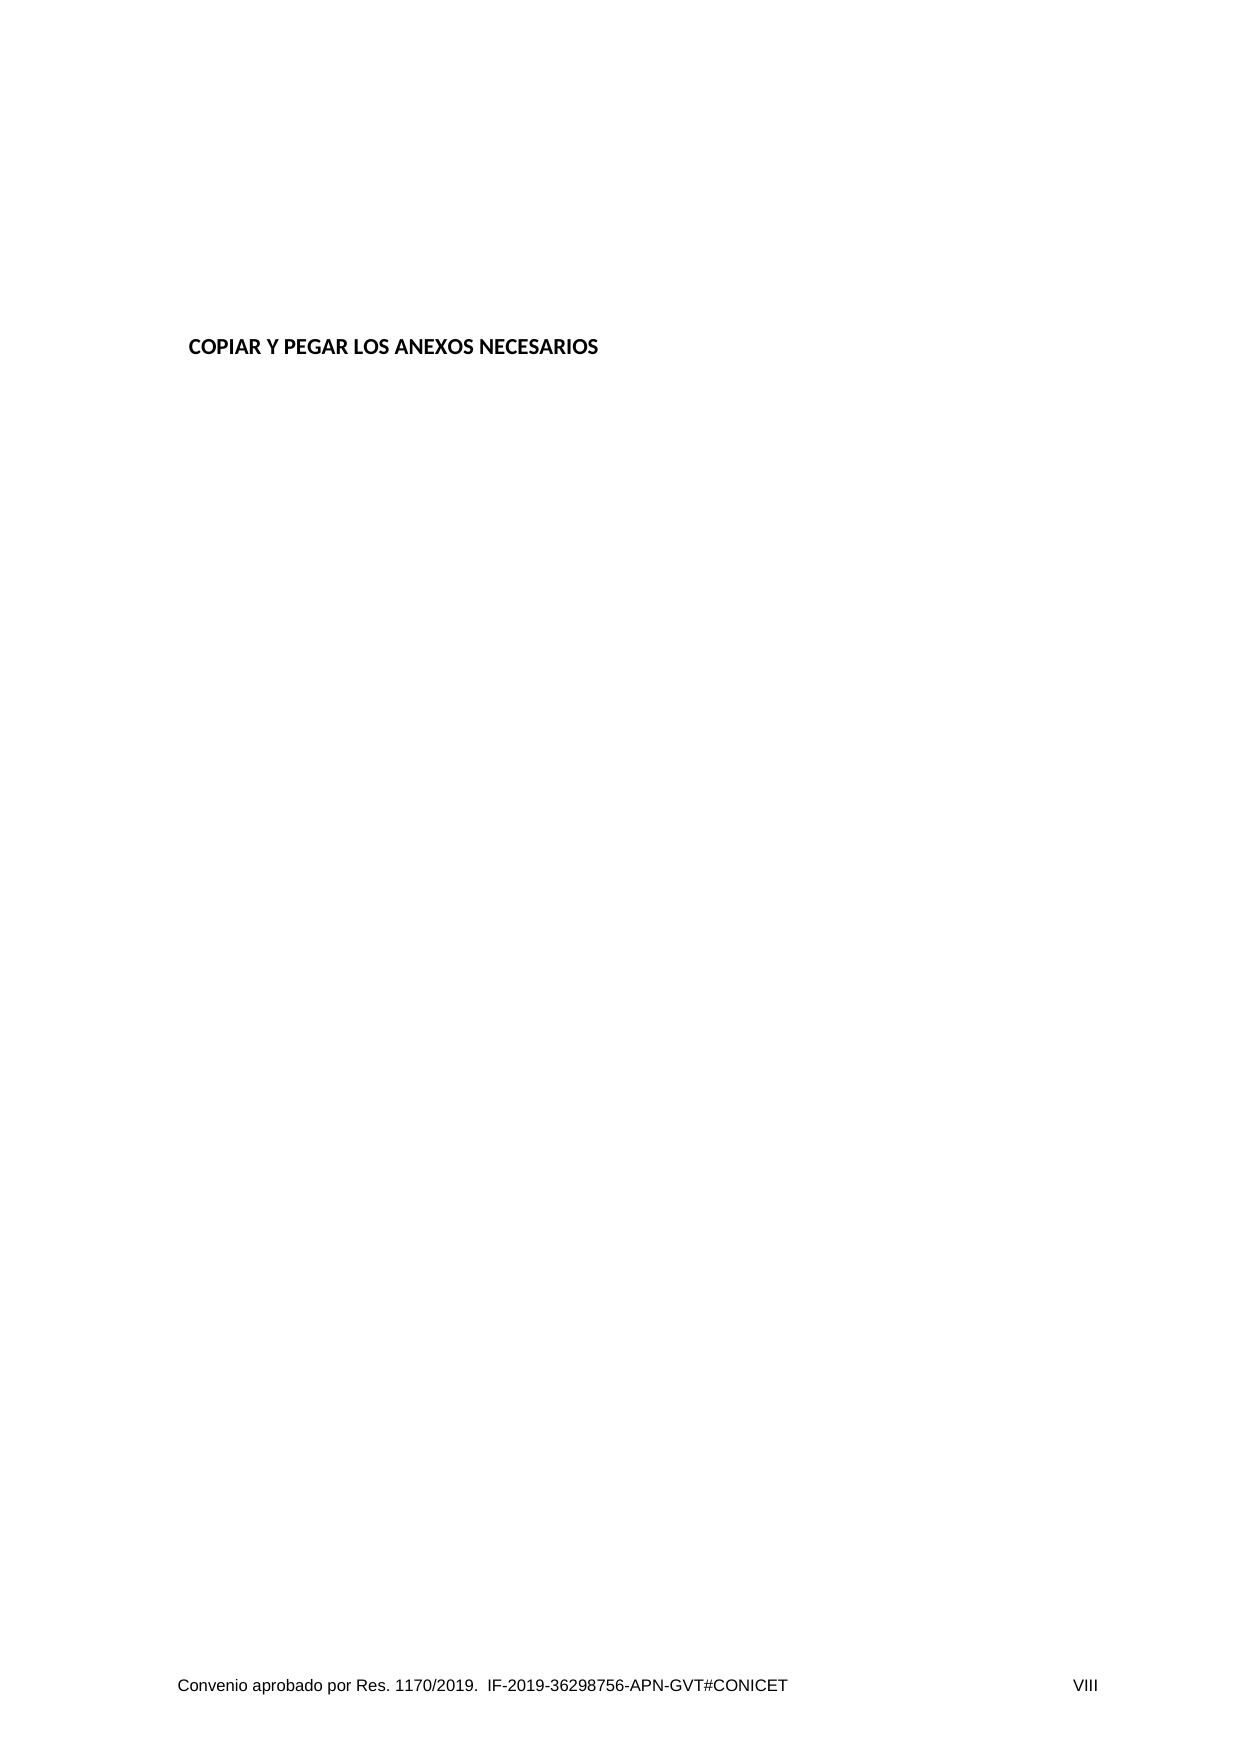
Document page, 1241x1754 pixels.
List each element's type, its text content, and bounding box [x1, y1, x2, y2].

text COPIAR Y PEGAR LOS ANEXOS NECESARIOS [177, 332, 1063, 360]
